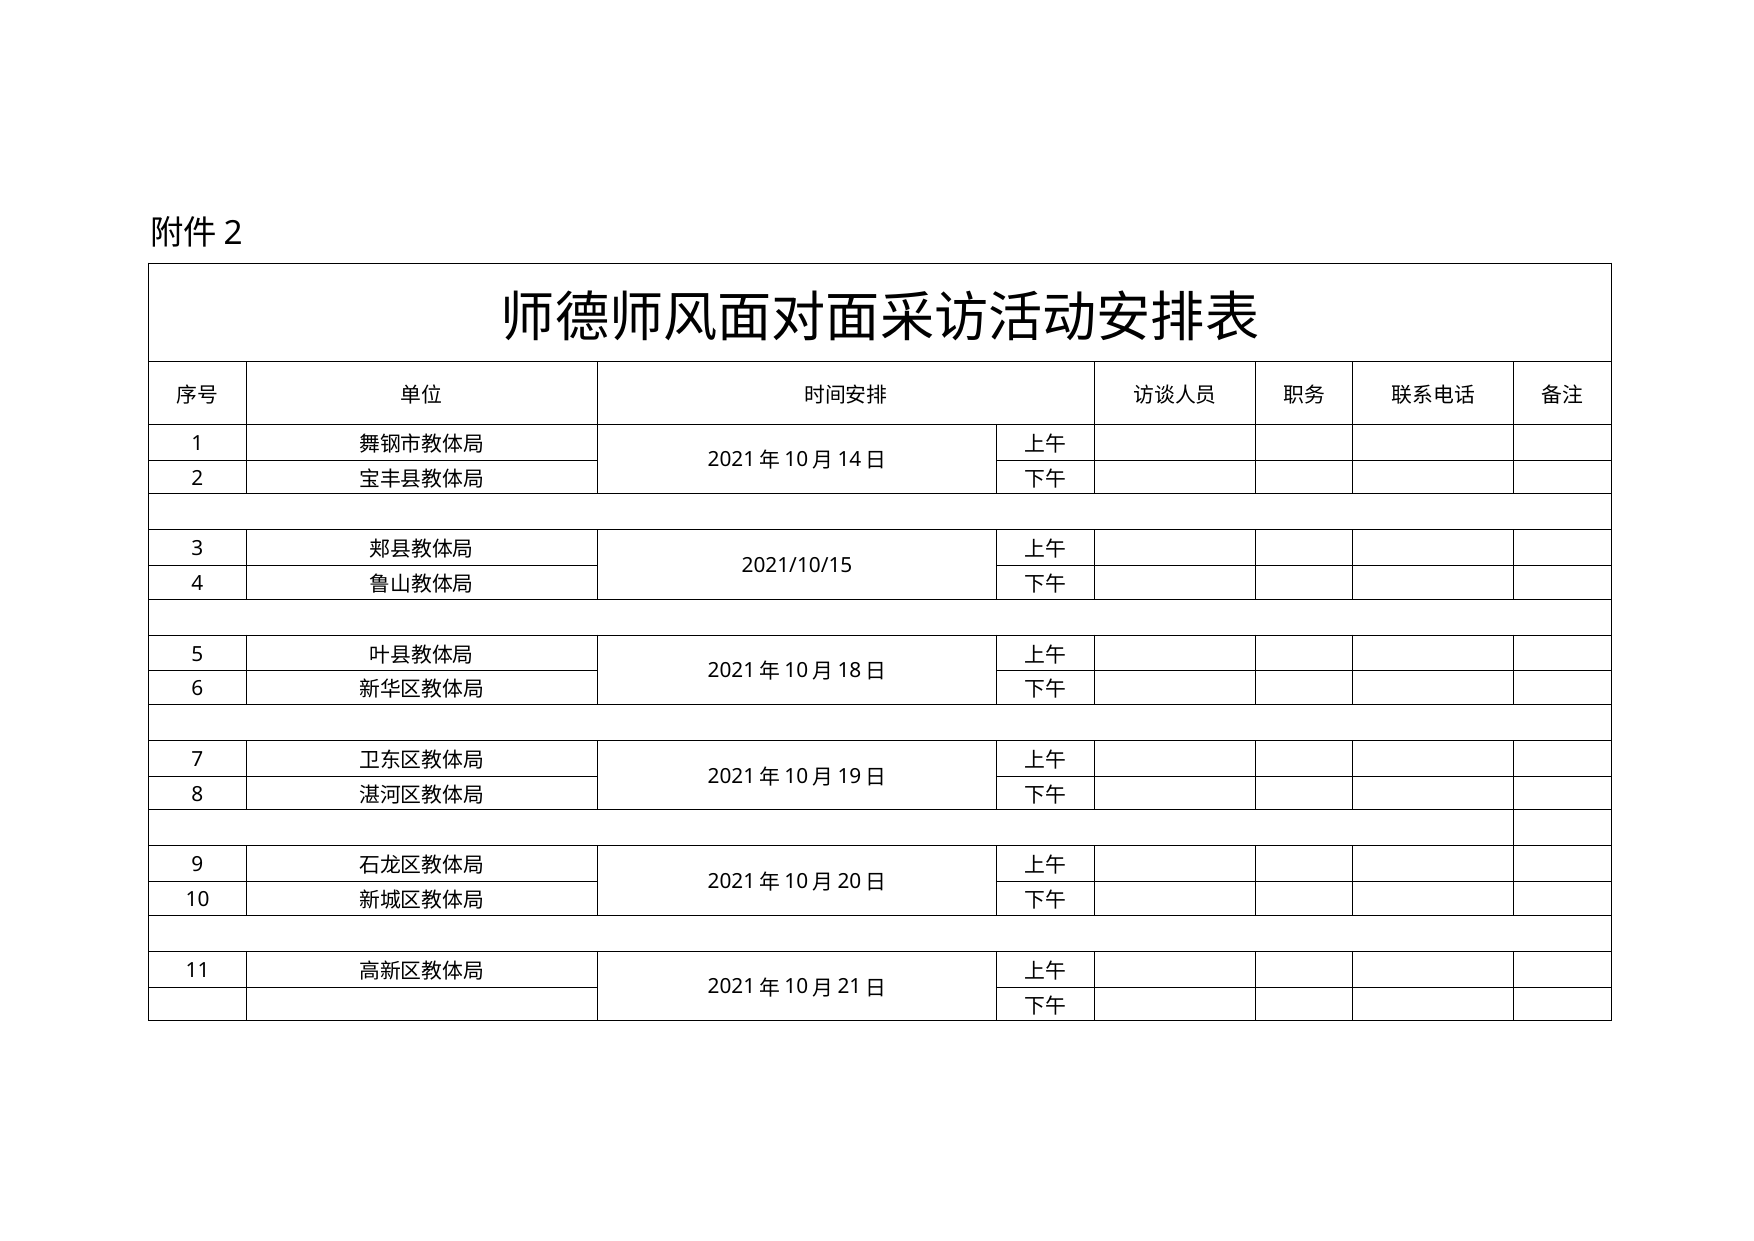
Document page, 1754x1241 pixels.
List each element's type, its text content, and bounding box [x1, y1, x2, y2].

table_cell 下午 [997, 777, 1094, 809]
table_cell [1514, 952, 1611, 987]
table_cell [1353, 846, 1513, 881]
table_cell 2021年10月19日 [598, 741, 996, 809]
table_cell [149, 494, 1611, 529]
table_cell [149, 600, 1611, 634]
table_cell [1353, 671, 1513, 704]
table_cell 上午 [997, 530, 1094, 565]
table_cell 石龙区教体局 [247, 846, 597, 881]
table_cell [1095, 846, 1255, 881]
table_cell 下午 [997, 566, 1094, 598]
table_cell 2021年10月18日 [598, 636, 996, 704]
table_cell [1353, 777, 1513, 809]
table_cell 湛河区教体局 [247, 777, 597, 809]
table_cell 3 [149, 530, 246, 565]
table_cell [1256, 777, 1352, 809]
table_cell [1514, 741, 1611, 776]
table_cell 11 [149, 952, 246, 987]
table_cell [1095, 566, 1255, 598]
table_cell 2 [149, 461, 246, 493]
table_cell 舞钢市教体局 [247, 425, 597, 459]
table_cell 职务 [1256, 362, 1352, 424]
table_cell [1256, 988, 1352, 1020]
table_cell [1514, 810, 1611, 845]
table_cell 鲁山教体局 [247, 566, 597, 598]
table_cell [149, 810, 1513, 845]
table_cell 上午 [997, 636, 1094, 670]
table_cell [1095, 425, 1255, 459]
table_cell [1095, 988, 1255, 1020]
table_cell 宝丰县教体局 [247, 461, 597, 493]
table_cell 10 [149, 882, 246, 915]
table_cell [1514, 777, 1611, 809]
table_cell 下午 [997, 671, 1094, 704]
table_cell 上午 [997, 846, 1094, 881]
table_cell [1256, 636, 1352, 670]
table_cell [1095, 671, 1255, 704]
table_cell 上午 [997, 952, 1094, 987]
table_cell 9 [149, 846, 246, 881]
table_cell [1256, 461, 1352, 493]
table_cell [1514, 425, 1611, 459]
table_cell [247, 988, 597, 1020]
table_cell 6 [149, 671, 246, 704]
table_cell [149, 705, 1611, 740]
table_cell [1256, 882, 1352, 915]
table_cell 单位 [247, 362, 597, 424]
table_cell 8 [149, 777, 246, 809]
table_cell [1353, 882, 1513, 915]
table_cell 2021年10月21日 [598, 952, 996, 1020]
table_cell [1514, 566, 1611, 598]
table_cell 新城区教体局 [247, 882, 597, 915]
table_cell 联系电话 [1353, 362, 1513, 424]
table_cell 下午 [997, 882, 1094, 915]
table_cell [1095, 952, 1255, 987]
table_cell 7 [149, 741, 246, 776]
table_cell [1514, 461, 1611, 493]
list 附件2 [150, 198, 1681, 263]
table_cell 2021/10/15 [598, 530, 996, 598]
table_cell [1256, 741, 1352, 776]
table_cell [1095, 882, 1255, 915]
table_cell [1514, 882, 1611, 915]
table_cell 下午 [997, 461, 1094, 493]
table_cell [1514, 671, 1611, 704]
table_cell [1514, 988, 1611, 1020]
table_cell [1256, 530, 1352, 565]
table_cell 1 [149, 425, 246, 459]
table_cell [1353, 566, 1513, 598]
table_cell [1095, 741, 1255, 776]
table_cell [1514, 636, 1611, 670]
table_cell 下午 [997, 988, 1094, 1020]
table_cell 上午 [997, 425, 1094, 459]
table_cell [1353, 952, 1513, 987]
table_cell [1256, 846, 1352, 881]
table_cell [1353, 988, 1513, 1020]
table_cell [149, 916, 1611, 951]
table_cell [1353, 461, 1513, 493]
table_cell 新华区教体局 [247, 671, 597, 704]
table_cell 备注 [1514, 362, 1611, 424]
table_cell [1095, 461, 1255, 493]
table_cell 序号 [149, 362, 246, 424]
table_cell [1353, 530, 1513, 565]
table_cell [1095, 636, 1255, 670]
table_cell 4 [149, 566, 246, 598]
table_cell [1353, 425, 1513, 459]
table_cell [1256, 952, 1352, 987]
table_cell 2021年10月14日 [598, 425, 996, 493]
table_cell 访谈人员 [1095, 362, 1255, 424]
table_cell 上午 [997, 741, 1094, 776]
table_cell [1256, 566, 1352, 598]
table_cell [1353, 741, 1513, 776]
table_cell [1256, 425, 1352, 459]
table_cell [1514, 846, 1611, 881]
table_cell [1095, 530, 1255, 565]
table_cell [1353, 636, 1513, 670]
table_cell [1256, 671, 1352, 704]
table_cell 2021年10月20日 [598, 846, 996, 915]
table_header 师德师风面对面采访活动安排表 [149, 264, 1611, 361]
table_cell [149, 988, 246, 1020]
table_cell 郏县教体局 [247, 530, 597, 565]
table_cell 叶县教体局 [247, 636, 597, 670]
table_cell [1514, 530, 1611, 565]
table_cell 卫东区教体局 [247, 741, 597, 776]
table_cell 时间安排 [598, 362, 1094, 424]
table_cell 高新区教体局 [247, 952, 597, 987]
table_cell [1095, 777, 1255, 809]
table_cell 5 [149, 636, 246, 670]
